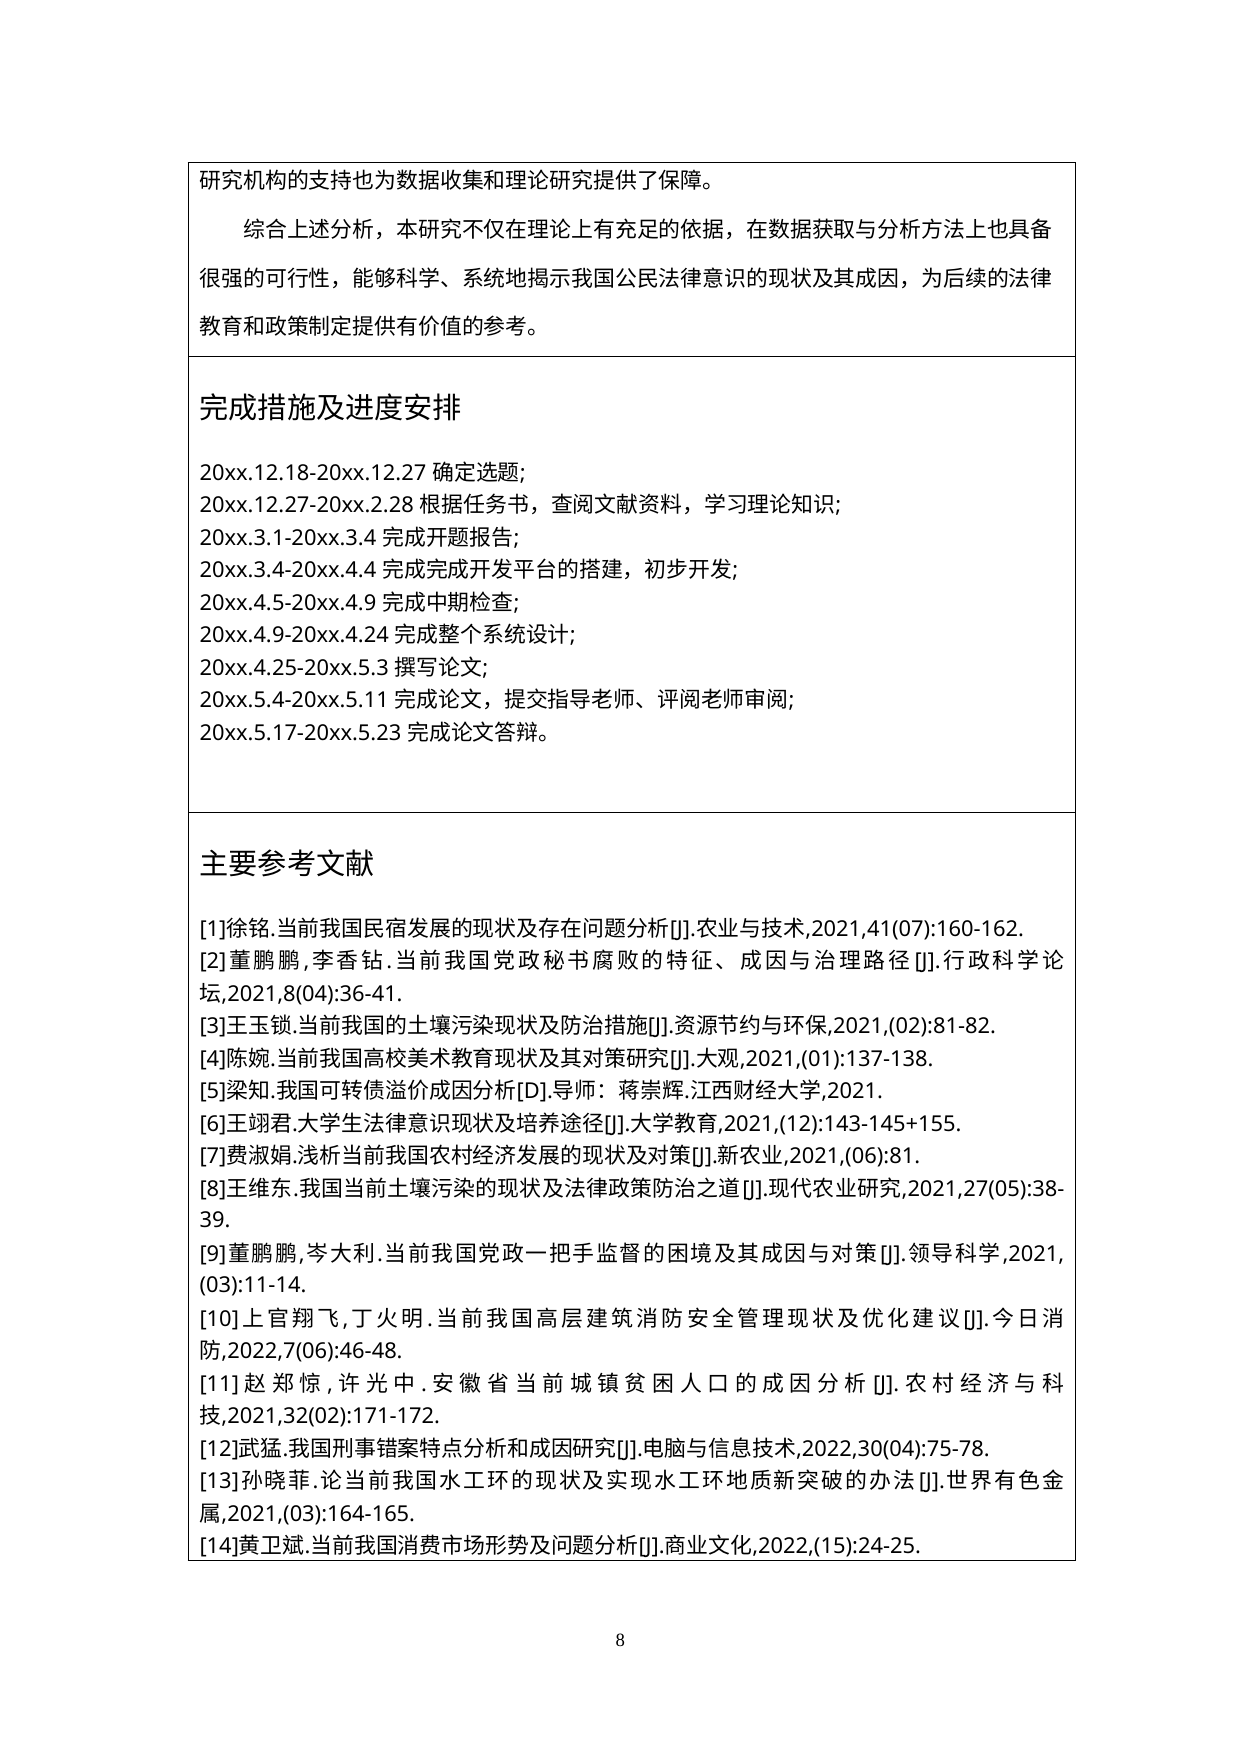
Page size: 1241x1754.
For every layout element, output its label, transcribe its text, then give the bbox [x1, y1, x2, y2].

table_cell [189, 813, 1075, 1560]
table_cell 完成措施及进度安排 20xx.12.18-20xx.12.27 确定选题; 20xx.12.27-20xx.2.28 根据任务书，查阅文献资料，学习理论知识; 20xx.3.1-20xx.3.4 完成开题报告; 20xx.3.4-20xx.4.4 完成完成开发平台的搭建，初步开发; 20xx.4.5-20xx.4.9 完成中期检查; 20xx.4.9-20xx.4.24 完成整个系统设计; 20xx.4.25-20xx.5.3 撰写论文; 20xx.5.4-20xx.5.11 完成论文，提交指导老师、评阅老师审阅; 20xx.5.17-20xx.5.23 完成论文答辩。 [189, 357, 1075, 812]
